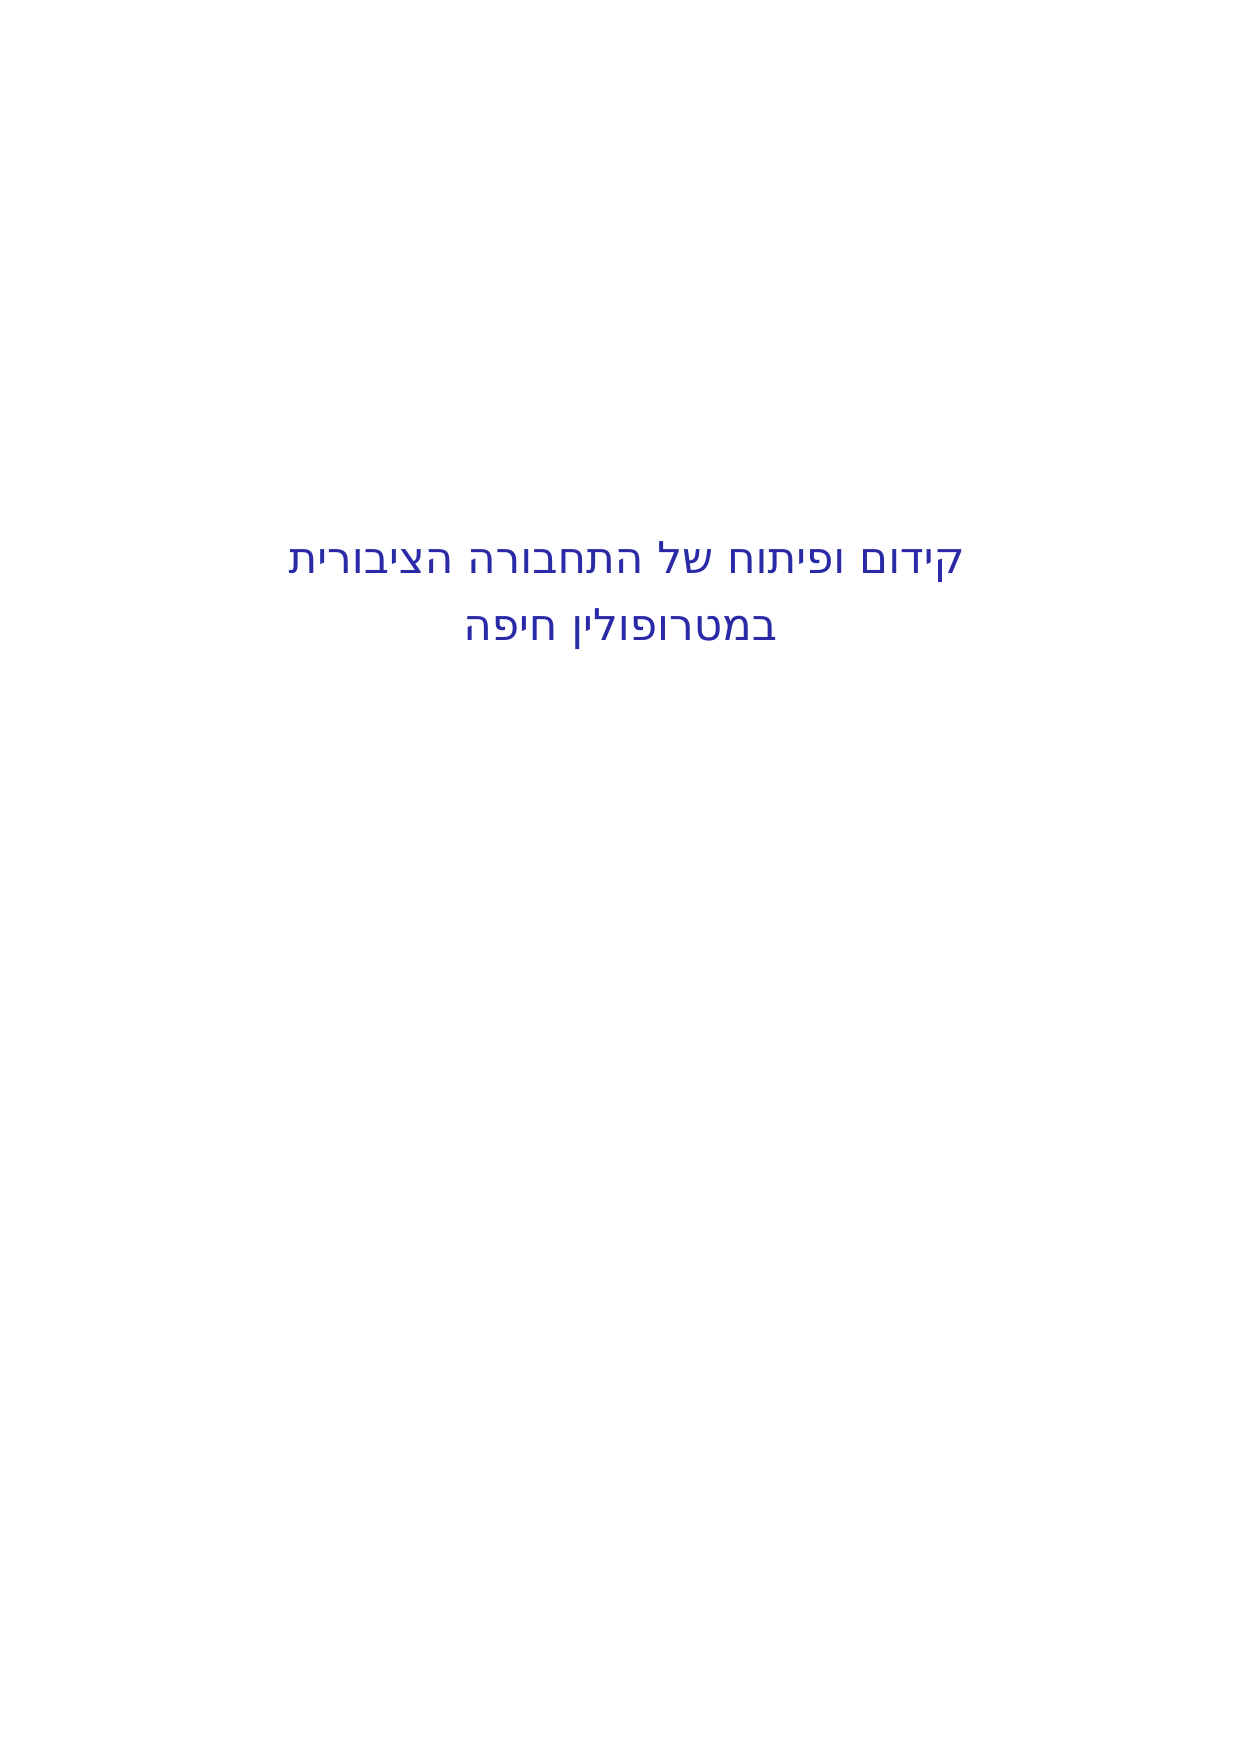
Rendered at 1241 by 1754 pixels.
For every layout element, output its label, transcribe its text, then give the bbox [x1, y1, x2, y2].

text קידום ופיתוח של התחבורה הציבורית במטרופולין חיפה [177, 533, 1063, 650]
